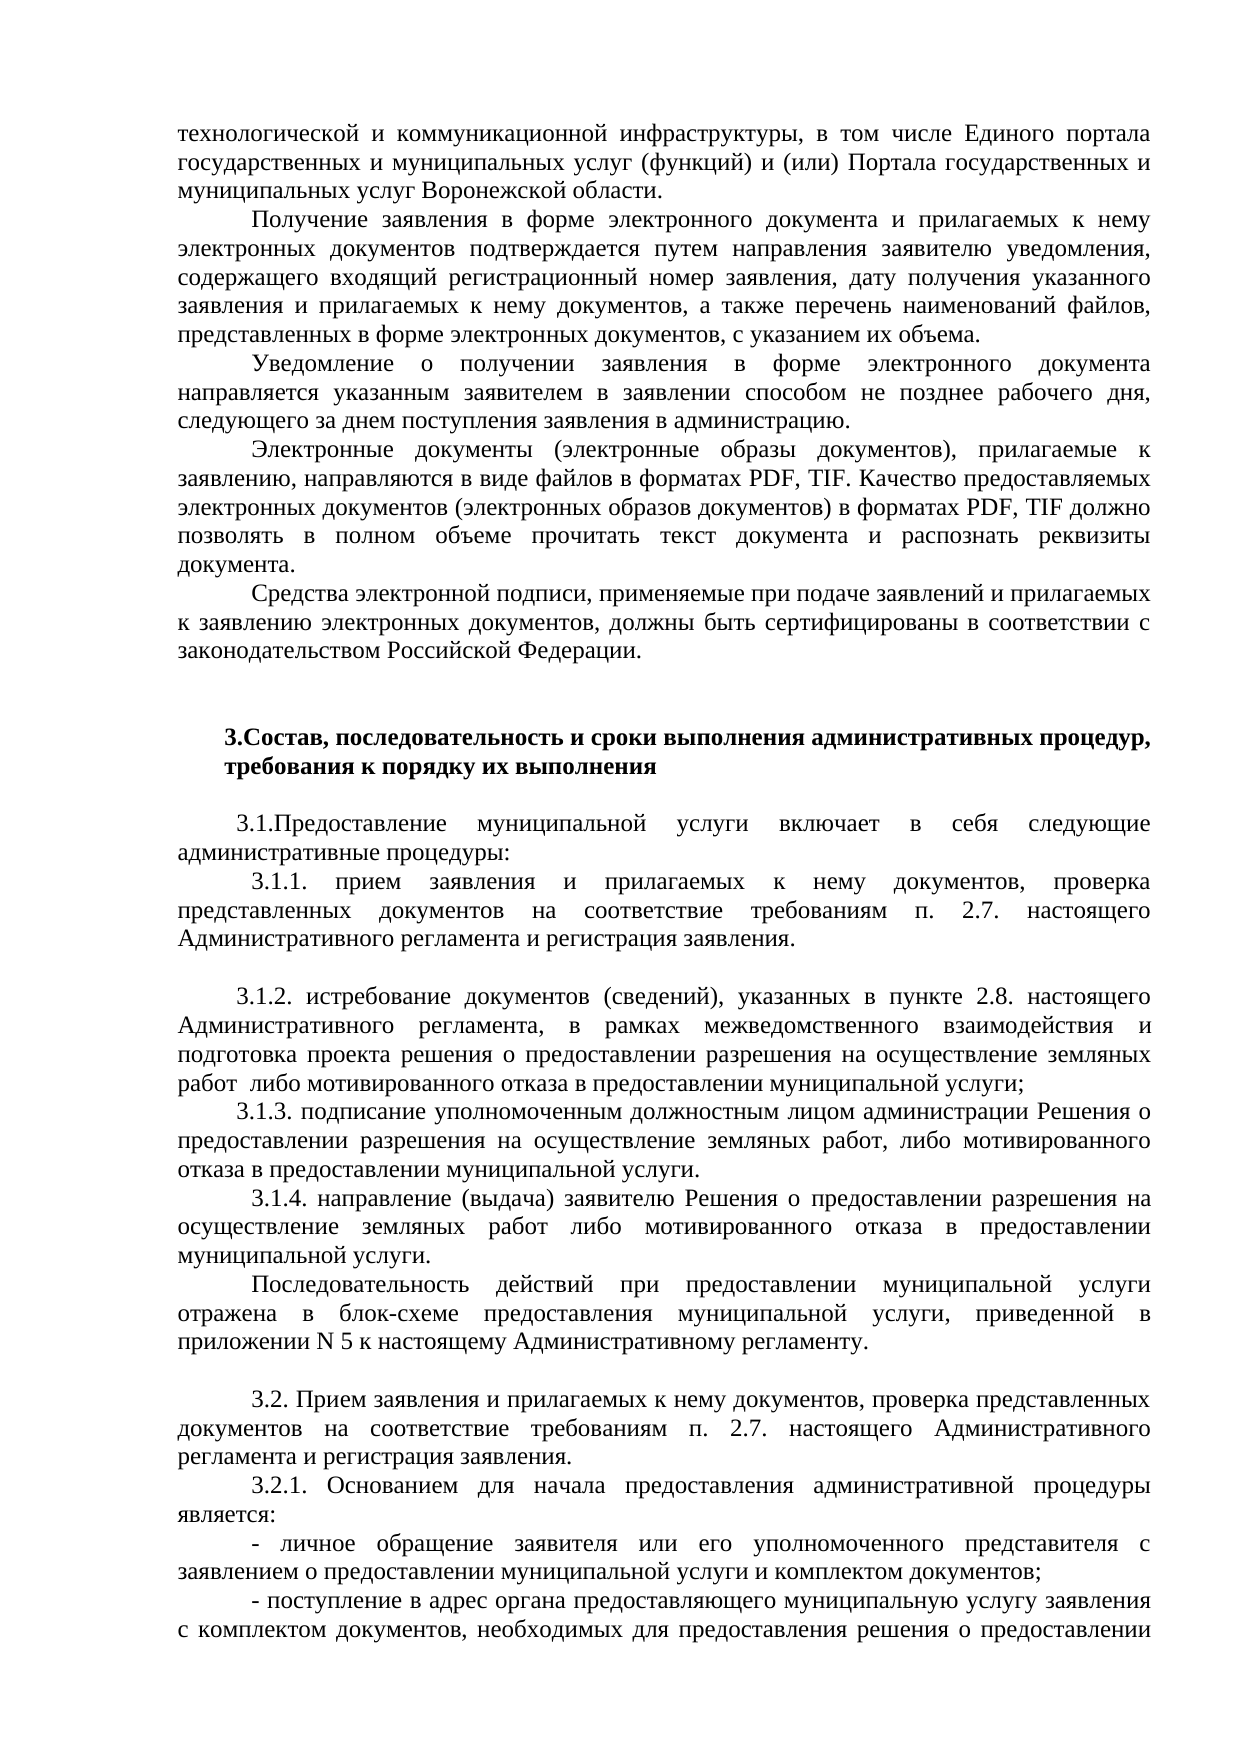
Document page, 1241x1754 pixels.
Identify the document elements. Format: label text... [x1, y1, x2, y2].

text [177, 1585, 1152, 1643]
text 3.1.3. подписание уполномоченным должностным лицом администрации Решения о предоставлении разрешения на осуществление земляных работ, либо мотивированного отказа в предоставлении муниципальной услуги. [177, 1096, 1152, 1183]
text Последовательность действий при предоставлении муниципальной услуги отражена в блок-схеме предоставления муниципальной услуги, приведенной в приложении N 5 к настоящему Административному регламенту. [177, 1269, 1152, 1355]
text 3.1.4. направление (выдача) заявителю Решения о предоставлении разрешения на осуществление земляных работ либо мотивированного отказа в предоставлении муниципальной услуги. [177, 1183, 1152, 1269]
text 3.1.2. истребование документов (сведений), указанных в пункте 2.8. настоящего Административного регламента, в рамках межведомственного взаимодействия и подготовка проекта решения о предоставлении разрешения на осуществление земляных работ либо мотивированного отказа в предоставлении муниципальной услуги; [177, 981, 1152, 1096]
text Средства электронной подписи, применяемые при подаче заявлений и прилагаемых к заявлению электронных документов, должны быть сертифицированы в соответствии с законодательством Российской Федерации. [177, 578, 1152, 664]
text Получение заявления в форме электронного документа и прилагаемых к нему электронных документов подтверждается путем направления заявителю уведомления, содержащего входящий регистрационный номер заявления, дату получения указанного заявления и прилагаемых к нему документов, а также перечень наименований файлов, представленных в форме электронных документов, с указанием их объема. [177, 204, 1152, 348]
text Электронные документы (электронные образы документов), прилагаемые к заявлению, направляются в виде файлов в форматах PDF, TIF. Качество предоставляемых электронных документов (электронных образов документов) в форматах PDF, TIF должно позволять в полном объеме прочитать текст документа и распознать реквизиты документа. [177, 434, 1152, 578]
text Уведомление о получении заявления в форме электронного документа направляется указанным заявителем в заявлении способом не позднее рабочего дня, следующего за днем поступления заявления в администрацию. [177, 348, 1152, 434]
text 3.1.1. прием заявления и прилагаемых к нему документов, проверка представленных документов на соответствие требованиям п. 2.7. настоящего Административного регламента и регистрация заявления. [177, 866, 1152, 952]
text 3.2. Прием заявления и прилагаемых к нему документов, проверка представленных документов на соответствие требованиям п. 2.7. настоящего Административного регламента и регистрация заявления. [177, 1384, 1152, 1470]
text 3.2.1. Основанием для начала предоставления административной процедуры является: [177, 1470, 1152, 1528]
text - личное обращение заявителя или его уполномоченного представителя с заявлением о предоставлении муниципальной услуги и комплектом документов; [177, 1528, 1152, 1585]
text 3.Состав, последовательность и сроки выполнения административных процедур, требования к порядку их выполнения [224, 722, 1152, 780]
text 3.1.Предоставление муниципальной услуги включает в себя следующие административные процедуры: [177, 808, 1152, 866]
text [177, 118, 1152, 204]
